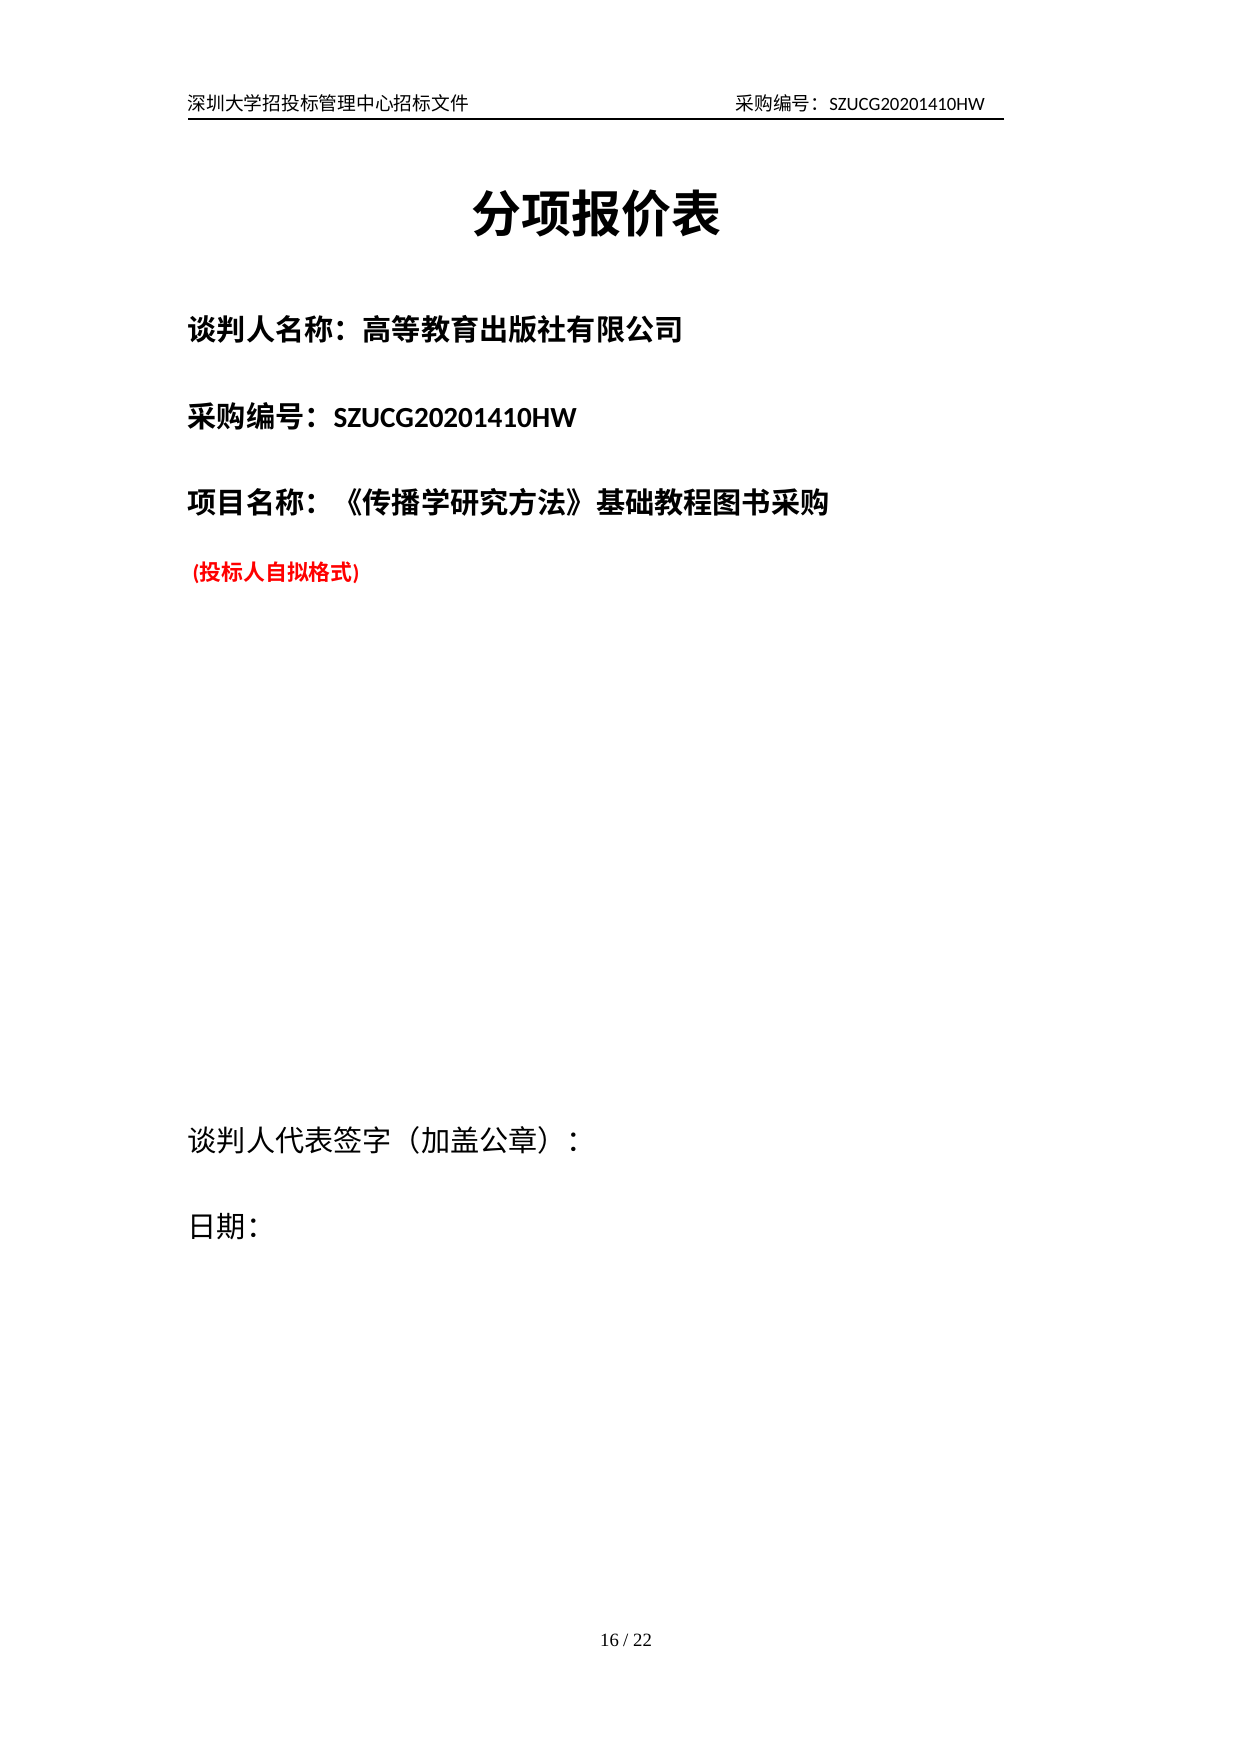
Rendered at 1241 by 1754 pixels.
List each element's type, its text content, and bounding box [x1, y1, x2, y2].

text 谈判人名称：高等教育出版社有限公司 [187, 296, 1004, 361]
text 分项报价表 [187, 162, 1004, 259]
text (投标人自拟格式) [187, 554, 1004, 587]
text 谈判人代表签字（加盖公章）： [187, 1107, 1004, 1172]
text 采购编号：SZUCG20201410HW [187, 382, 1004, 447]
text 项目名称：《传播学研究方法》基础教程图书采购 [187, 468, 1004, 533]
text 日期： [187, 1193, 1004, 1258]
